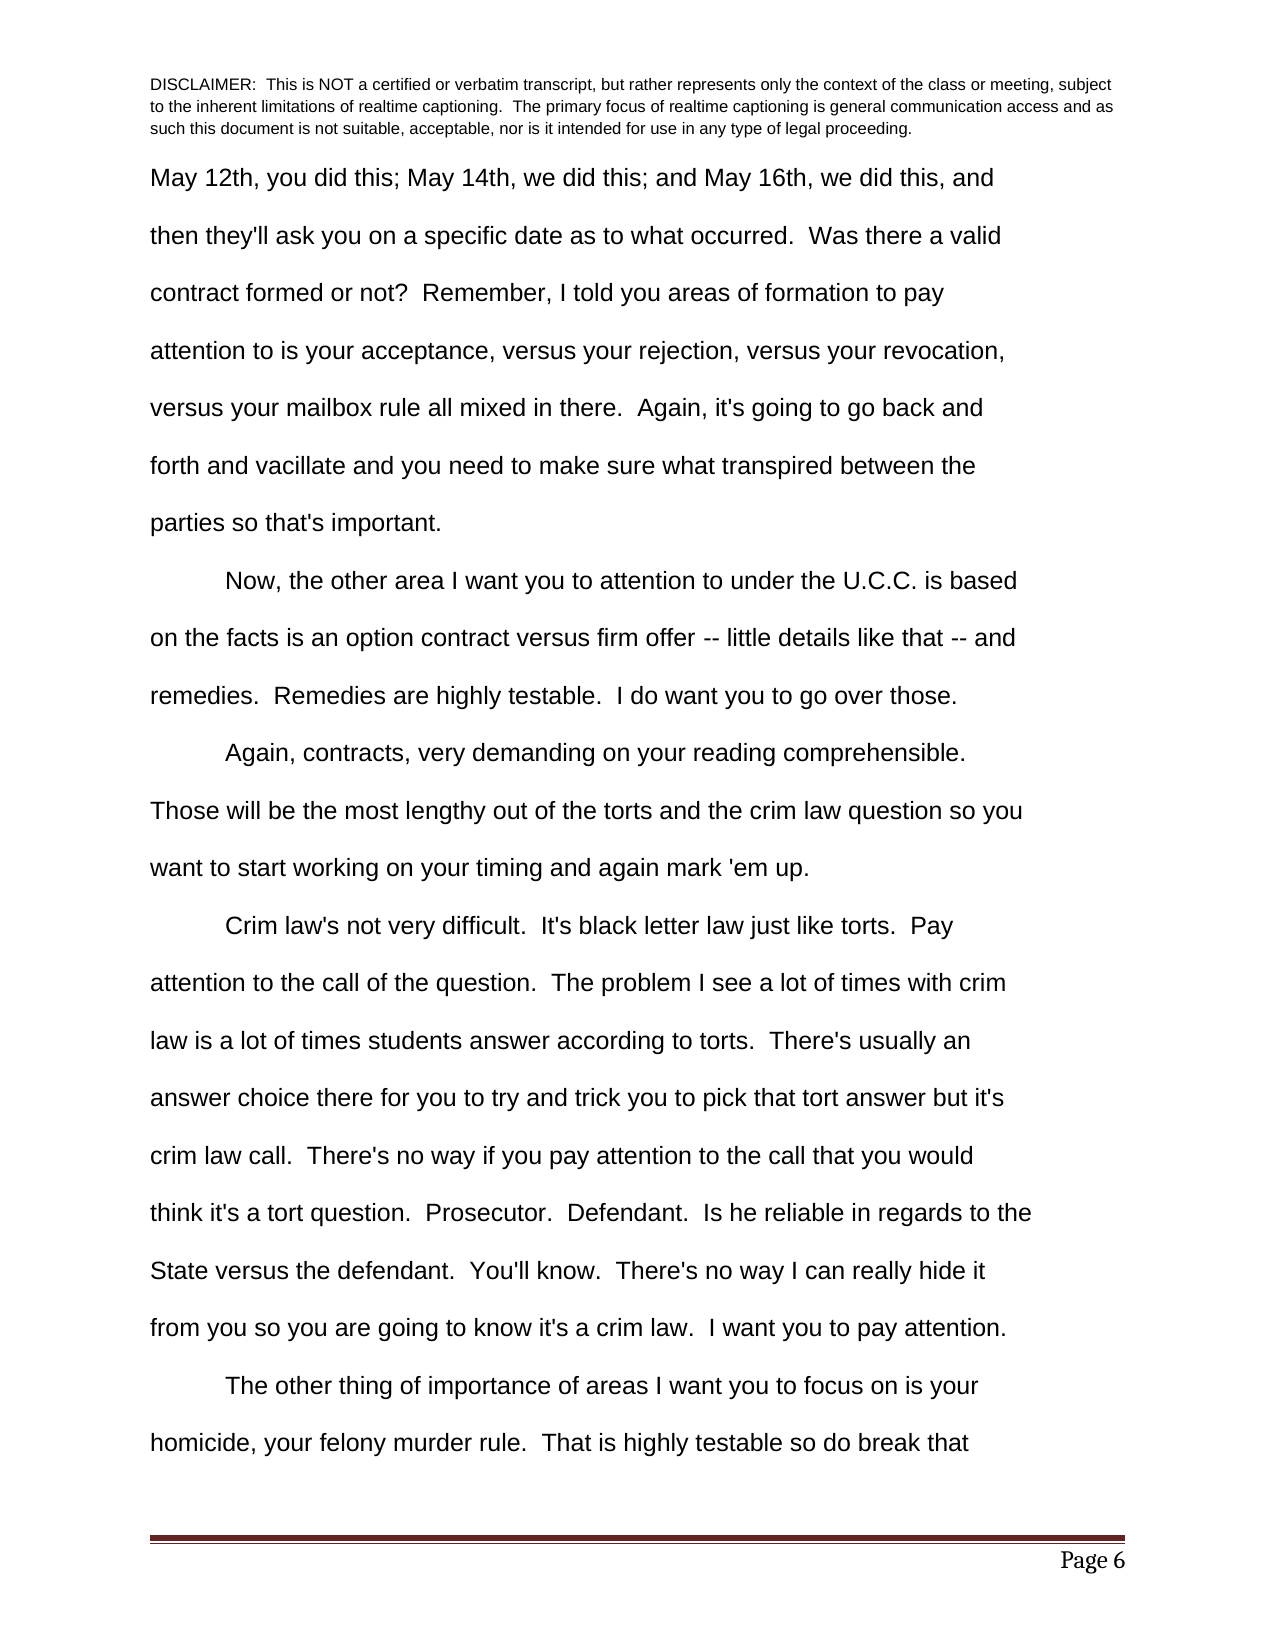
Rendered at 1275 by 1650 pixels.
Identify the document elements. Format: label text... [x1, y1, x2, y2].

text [150, 163, 1034, 537]
text Crim law's not very difficult. It's black letter law just like torts. Pay attention to the call of the question. The problem I see a lot of times with crim law is a lot of times students answer according to torts. There's usually an answer choice there for you to try and trick you to pick that tort answer but it's crim law call. There's no way if you pay attention to the call that you would think it's a tort question. Prosecutor. Defendant. Is he reliable in regards to the State versus the defendant. You'll know. There's no way I can really hide it from you so you are going to know it's a crim law. I want you to pay attention. [150, 911, 1034, 1342]
text Now, the other area I want you to attention to under the U.C.C. is based on the facts is an option contract versus firm offer -- little details like that -- and remedies. Remedies are highly testable. I do want you to go over those. [150, 566, 1034, 709]
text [150, 1371, 1034, 1457]
text Again, contracts, very demanding on your reading comprehensible. Those will be the most lengthy out of the torts and the crim law question so you want to start working on your timing and again mark 'em up. [150, 738, 1034, 882]
